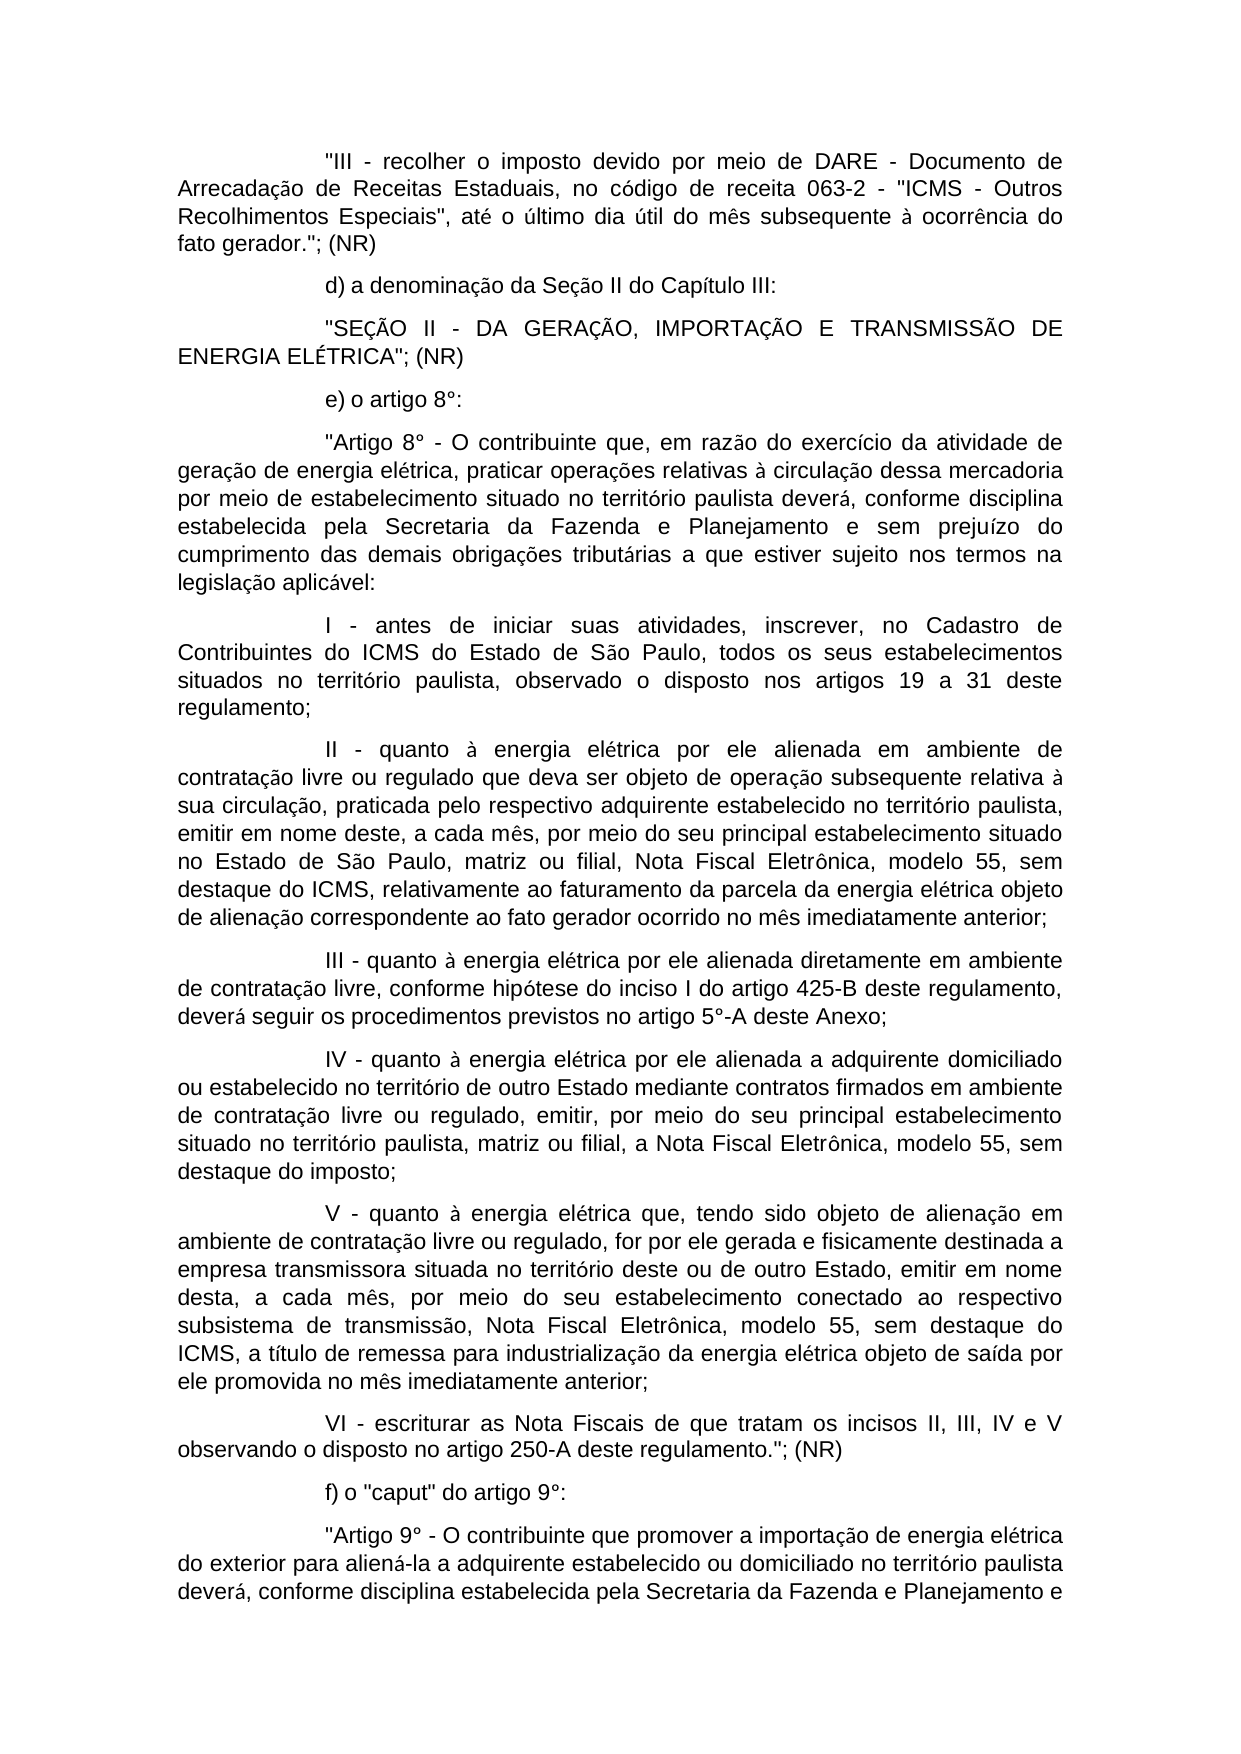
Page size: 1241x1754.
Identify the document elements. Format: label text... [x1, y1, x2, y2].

text d) a denominação da Seção II do Capítulo III: [177, 271, 1063, 299]
text IV - quanto à energia elétrica por ele alienada a adquirente domiciliado ou estabelecido no território de outro Estado mediante contratos firmados em ambiente de contratação livre ou regulado, emitir, por meio do seu principal estabelecimento situado no território paulista, matriz ou filial, a Nota Fiscal Eletrônica, modelo 55, sem destaque do imposto; [177, 1046, 1063, 1184]
text II - quanto à energia elétrica por ele alienada em ambiente de contratação livre ou regulado que deva ser objeto de operação subsequente relativa à sua circulação, praticada pelo respectivo adquirente estabelecido no território paulista, emitir em nome deste, a cada mês, por meio do seu principal estabelecimento situado no Estado de São Paulo, matriz ou filial, Nota Fiscal Eletrônica, modelo 55, sem destaque do ICMS, relativamente ao faturamento da parcela da energia elétrica objeto de alienação correspondente ao fato gerador ocorrido no mês imediatamente anterior; [177, 735, 1063, 931]
text V - quanto à energia elétrica que, tendo sido objeto de alienação em ambiente de contratação livre ou regulado, for por ele gerada e fisicamente destinada a empresa transmissora situada no território deste ou de outro Estado, emitir em nome desta, a cada mês, por meio do seu estabelecimento conectado ao respectivo subsistema de transmissão, Nota Fiscal Eletrônica, modelo 55, sem destaque do ICMS, a título de remessa para industrialização da energia elétrica objeto de saída por ele promovida no mês imediatamente anterior; [177, 1199, 1063, 1395]
text I - antes de iniciar suas atividades, inscrever, no Cadastro de Contribuintes do ICMS do Estado de São Paulo, todos os seus estabelecimentos situados no território paulista, observado o disposto nos artigos 19 a 31 deste regulamento; [177, 612, 1063, 720]
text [177, 1521, 1063, 1605]
text VI - escriturar as Nota Fiscais de que tratam os incisos II, III, IV e V observando o disposto no artigo 250-A deste regulamento."; (NR) [177, 1410, 1063, 1463]
text e) o artigo 8º: [177, 385, 1063, 413]
text "III - recolher o imposto devido por meio de DARE - Documento de Arrecadação de Receitas Estaduais, no código de receita 063-2 - "ICMS - Outros Recolhimentos Especiais", até o último dia útil do mês subsequente à ocorrência do fato gerador."; (NR) [177, 148, 1063, 256]
text f) o "caput" do artigo 9º: [177, 1478, 1063, 1506]
text III - quanto à energia elétrica por ele alienada diretamente em ambiente de contratação livre, conforme hipótese do inciso I do artigo 425-B deste regulamento, deverá seguir os procedimentos previstos no artigo 5º-A deste Anexo; [177, 946, 1063, 1031]
text "SEÇÃO II - DA GERAÇÃO, IMPORTAÇÃO E TRANSMISSÃO DE ENERGIA ELÉTRICA"; (NR) [177, 314, 1063, 370]
text "Artigo 8º - O contribuinte que, em razão do exercício da atividade de geração de energia elétrica, praticar operações relativas à circulação dessa mercadoria por meio de estabelecimento situado no território paulista deverá, conforme disciplina estabelecida pela Secretaria da Fazenda e Planejamento e sem prejuízo do cumprimento das demais obrigações tributárias a que estiver sujeito nos termos na legislação aplicável: [177, 428, 1063, 597]
